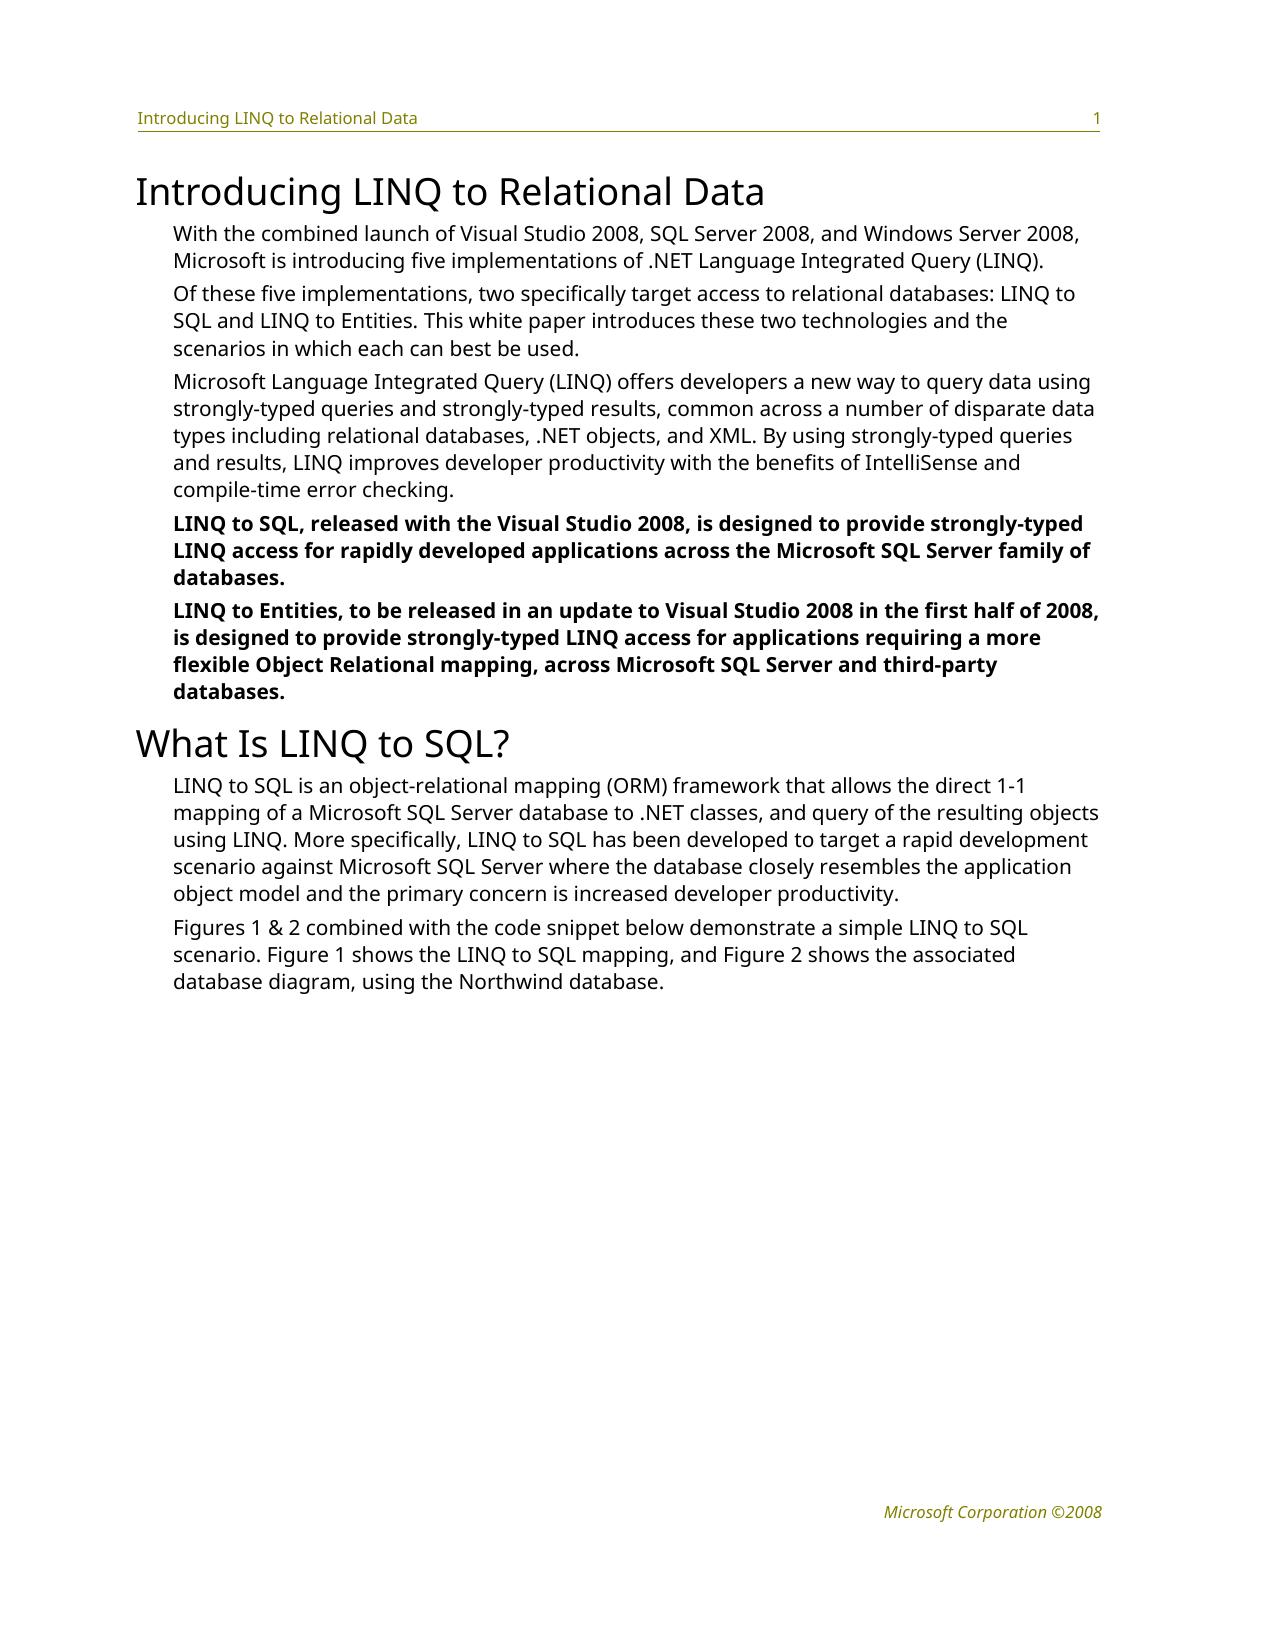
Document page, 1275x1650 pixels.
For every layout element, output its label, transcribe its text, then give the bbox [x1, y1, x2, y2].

text LINQ to Entities, to be released in an update to Visual Studio 2008 in the first half of 2008, is designed to provide strongly-typed LINQ access for applications requiring a more flexible Object Relational mapping, across Microsoft SQL Server and third-party databases. [173, 597, 1102, 705]
subtitle Introducing LINQ to Relational Data [135, 172, 1102, 213]
text Microsoft Language Integrated Query (LINQ) offers developers a new way to query data using strongly-typed queries and strongly-typed results, common across a number of disparate data types including relational databases, .NET objects, and XML. By using strongly-typed queries and results, LINQ improves developer productivity with the benefits of IntelliSense and compile-time error checking. [173, 368, 1102, 503]
text With the combined launch of Visual Studio 2008, SQL Server 2008, and Windows Server 2008, Microsoft is introducing five implementations of .NET Language Integrated Query (LINQ). [173, 220, 1102, 274]
text LINQ to SQL is an object-relational mapping (ORM) framework that allows the direct 1-1 mapping of a Microsoft SQL Server database to .NET classes, and query of the resulting objects using LINQ. More specifically, LINQ to SQL has been developed to target a rapid development scenario against Microsoft SQL Server where the database closely resembles the application object model and the primary concern is increased developer productivity. [173, 772, 1102, 907]
text LINQ to SQL, released with the Visual Studio 2008, is designed to provide strongly-typed LINQ access for rapidly developed applications across the Microsoft SQL Server family of databases. [173, 509, 1102, 591]
text Of these five implementations, two specifically target access to relational databases: LINQ to SQL and LINQ to Entities. This white paper introduces these two technologies and the scenarios in which each can best be used. [173, 280, 1102, 361]
subtitle What Is LINQ to SQL? [135, 724, 1102, 766]
text Figures 1 & 2 combined with the code snippet below demonstrate a simple LINQ to SQL scenario. Figure 1 shows the LINQ to SQL mapping, and Figure 2 shows the associated database diagram, using the Northwind database. [173, 913, 1102, 995]
